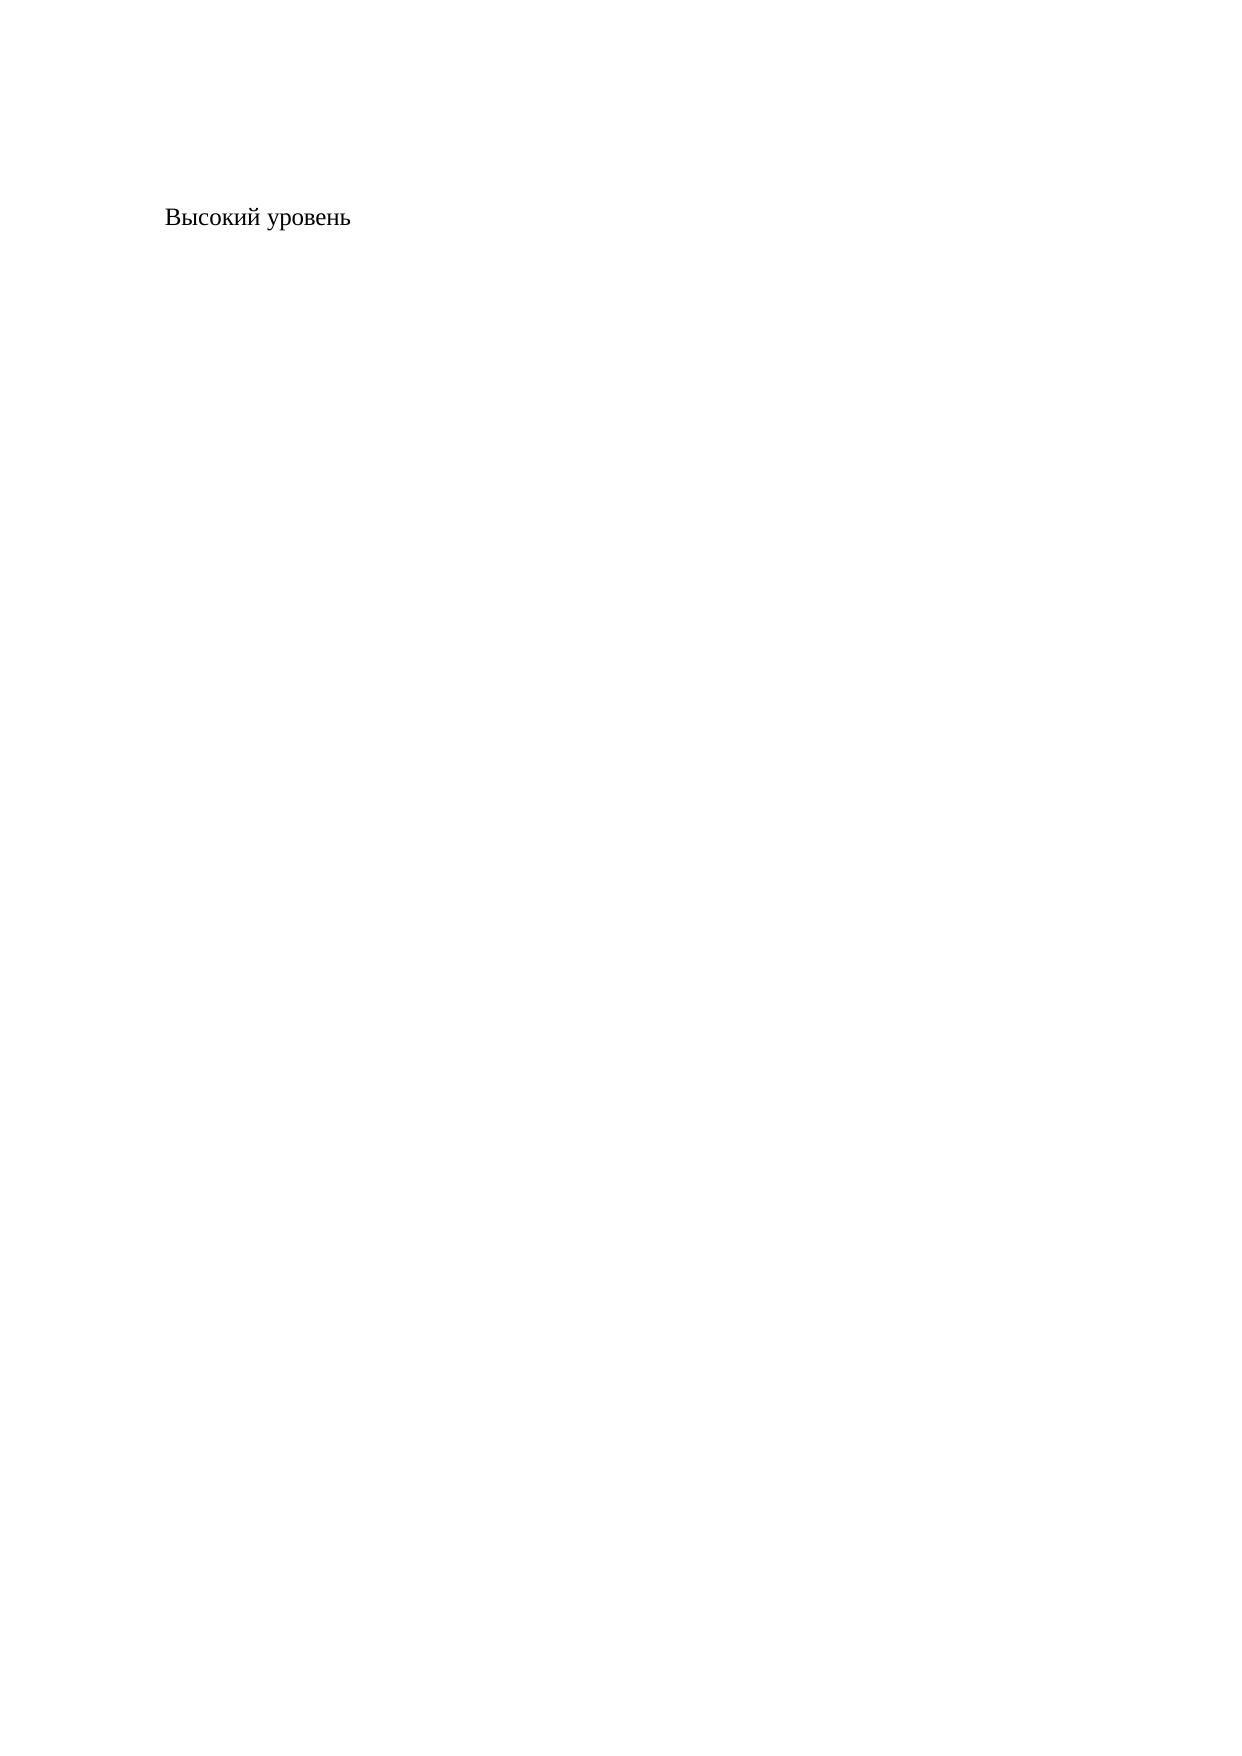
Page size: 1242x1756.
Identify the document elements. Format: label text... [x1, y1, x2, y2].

text Высокий уровень [164, 202, 1183, 231]
